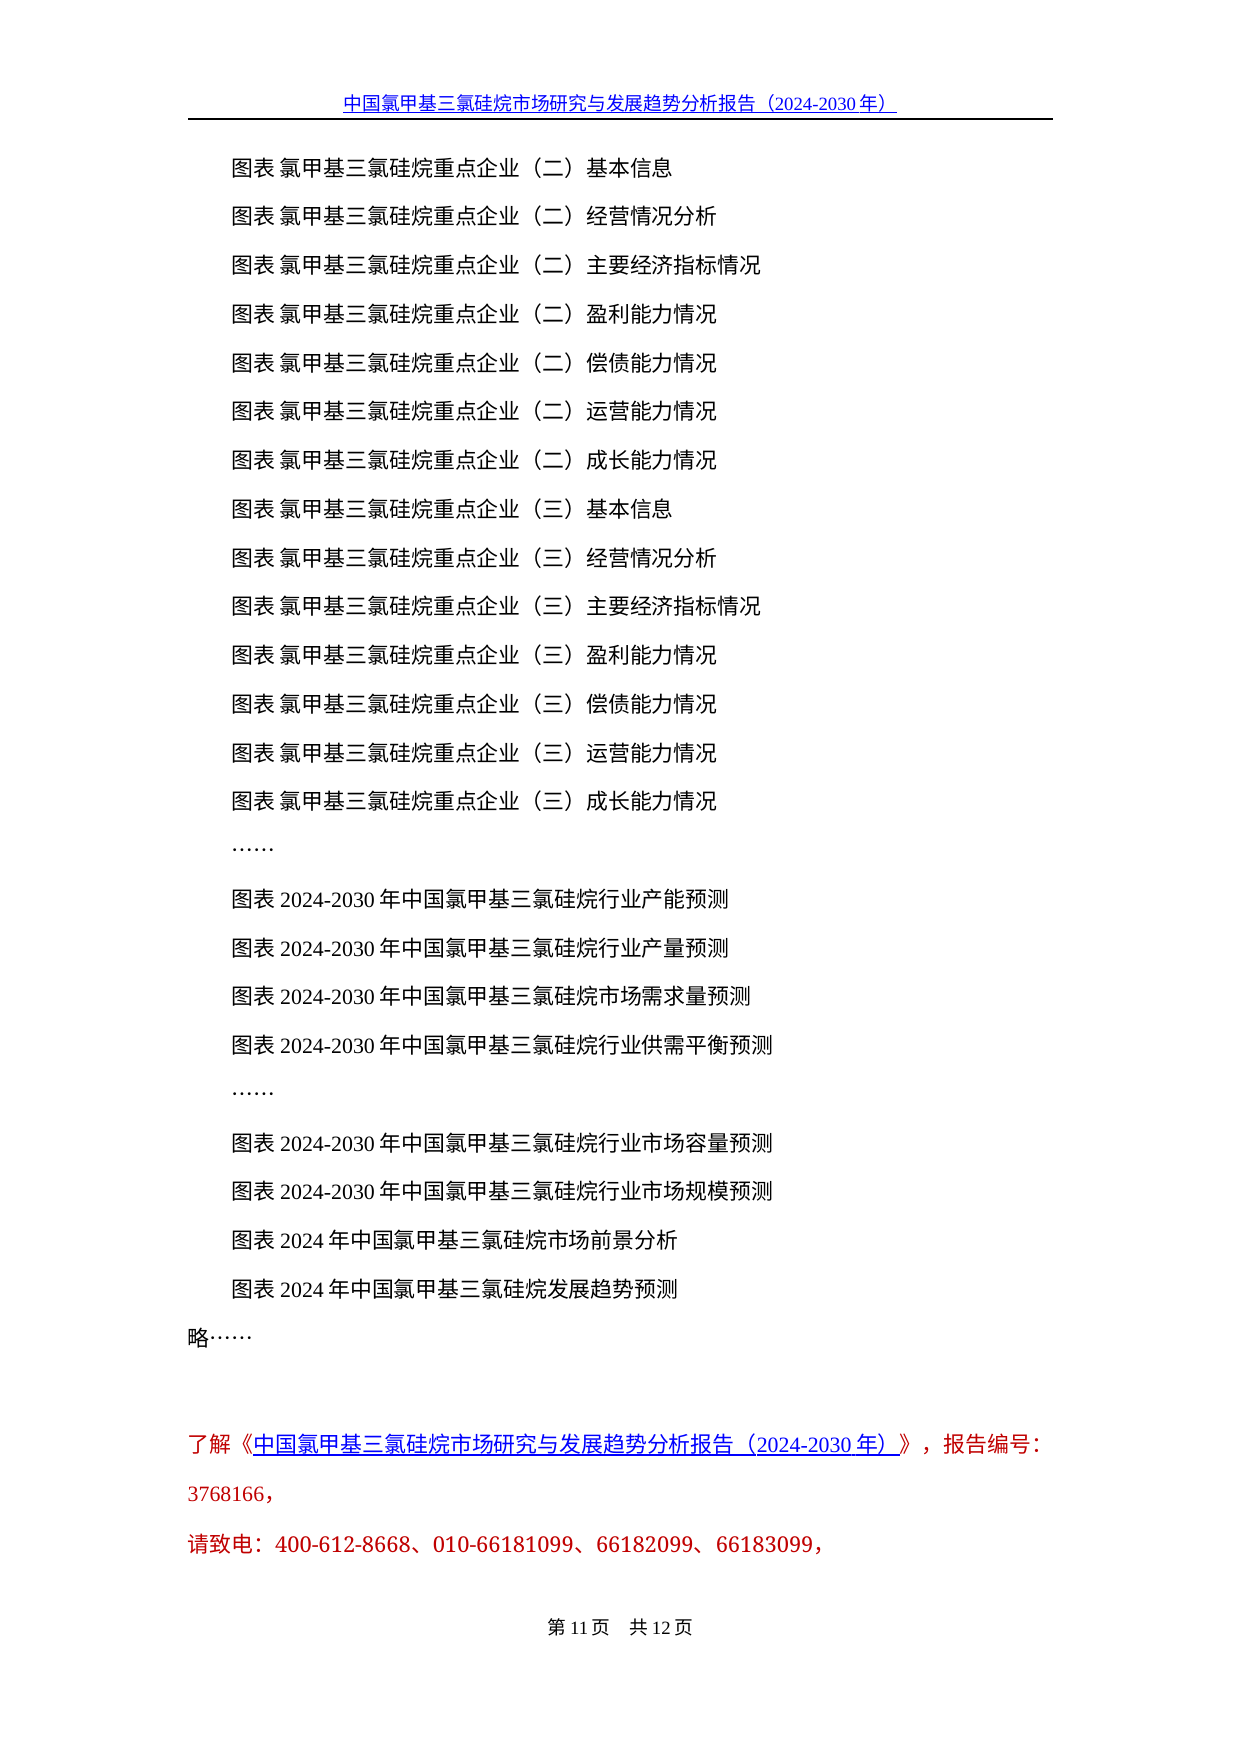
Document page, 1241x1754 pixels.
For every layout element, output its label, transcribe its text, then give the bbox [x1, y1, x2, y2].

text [187, 150, 1053, 1353]
text 了解《中国氯甲基三氯硅烷市场研究与发展趋势分析报告（2024-2030年）》，报告编号：3768166， [187, 1427, 1053, 1508]
text 请致电：400-612-8668、010-66181099、66182099、66183099， [187, 1527, 1053, 1559]
